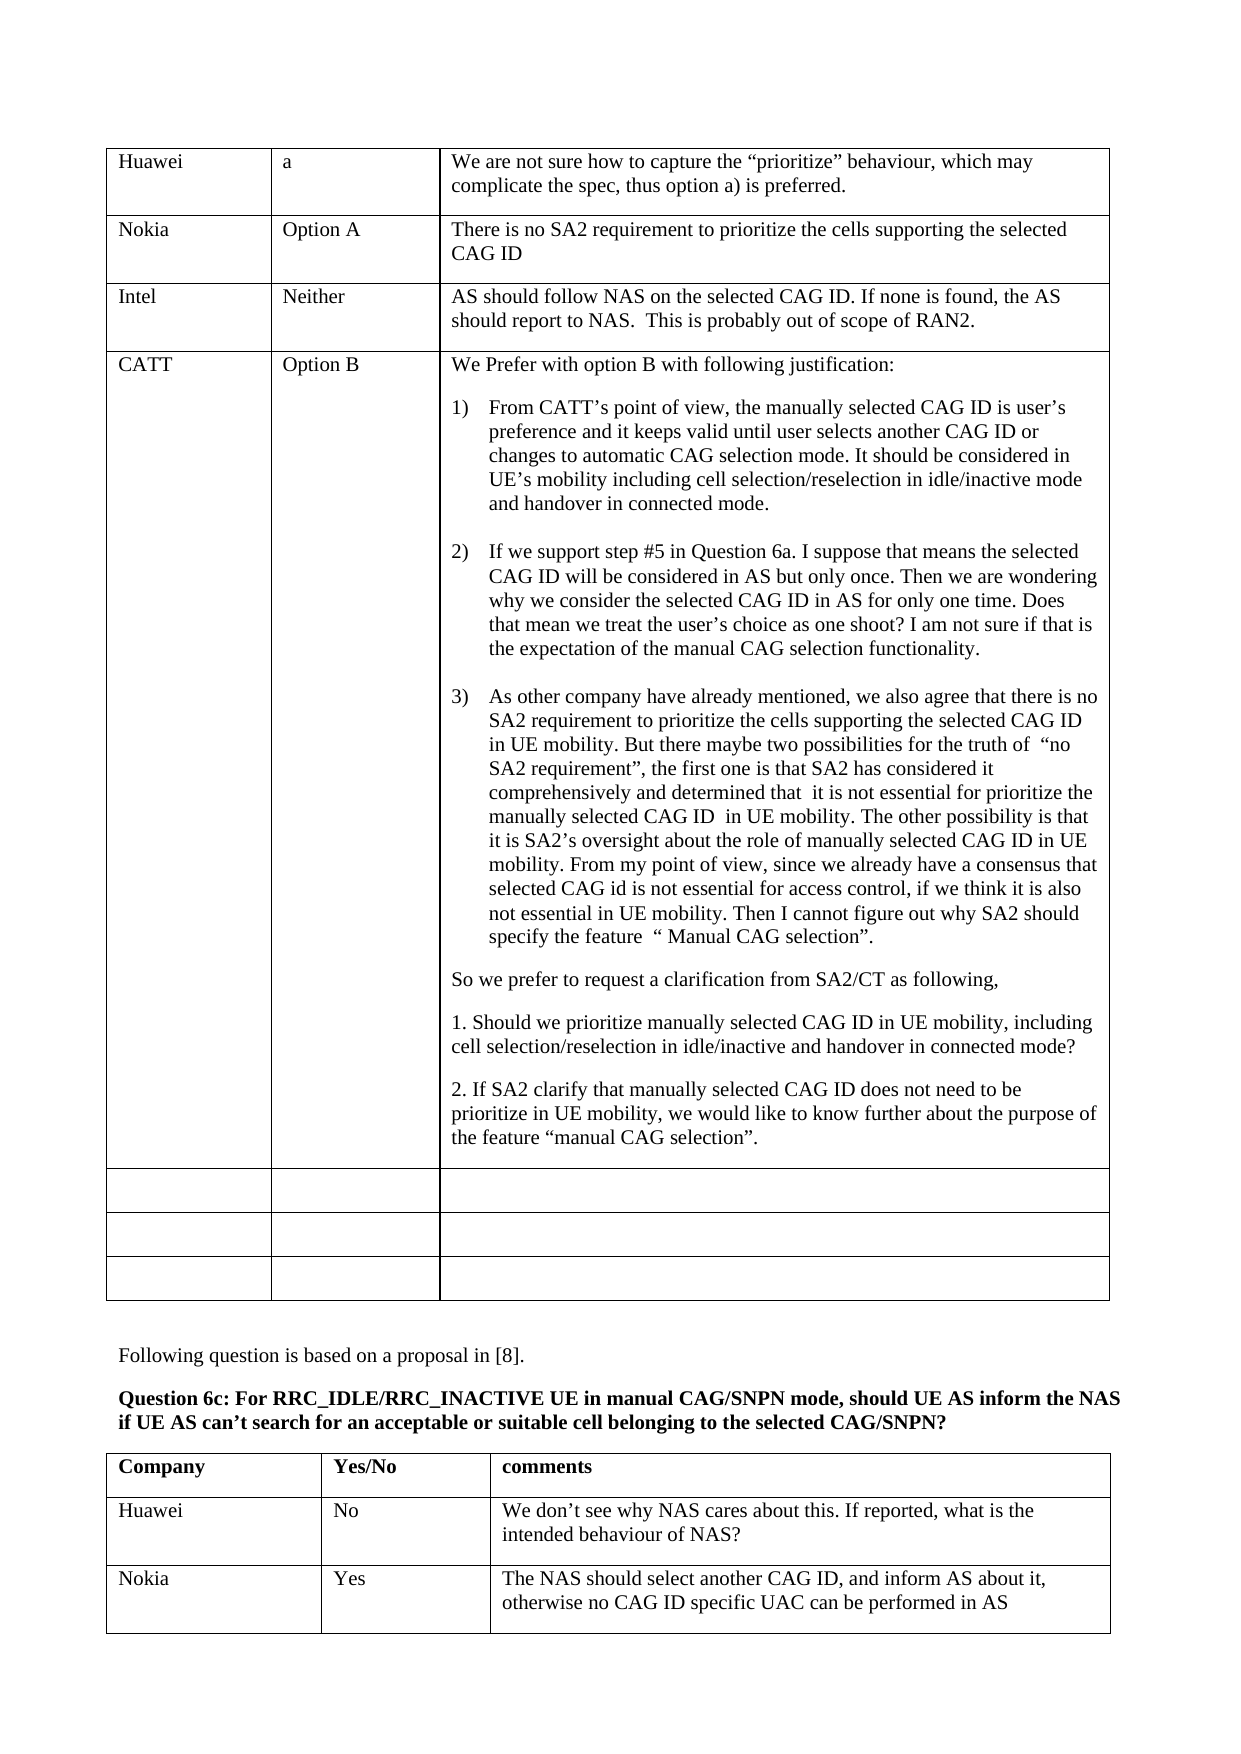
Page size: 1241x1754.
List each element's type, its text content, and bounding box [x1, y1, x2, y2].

table_cell a [272, 149, 439, 215]
table_cell AS should follow NAS on the selected CAG ID. If none is found, the AS should report to NAS. This is probably out of scope of RAN2. [441, 284, 1109, 351]
table_cell [107, 1257, 271, 1299]
text Question 6c: For RRC_IDLE/RRC_INACTIVE UE in manual CAG/SNPN mode, should UE AS inform the NAS if UE AS can’t search for an acceptable or suitable cell belonging to the selected CAG/SNPN? [118, 1386, 1122, 1434]
table_cell Nokia [107, 1566, 321, 1633]
table_header Company [107, 1454, 321, 1497]
table_cell Option B [272, 352, 439, 1168]
table_cell [107, 1213, 271, 1256]
table_cell The NAS should select another CAG ID, and inform AS about it, otherwise no CAG ID specific UAC can be performed in AS [491, 1566, 1110, 1633]
table_cell Yes [322, 1566, 490, 1633]
table_cell Intel [107, 284, 271, 351]
table_cell [441, 1213, 1109, 1256]
table_cell [107, 1169, 271, 1212]
table_header comments [491, 1454, 1110, 1497]
table_cell [272, 1213, 439, 1256]
table_cell Huawei [107, 149, 271, 215]
table_cell We don’t see why NAS cares about this. If reported, what is the intended behaviour of NAS? [491, 1498, 1110, 1565]
table_cell Neither [272, 284, 439, 351]
table_header Yes/No [322, 1454, 490, 1497]
table_cell CATT [107, 352, 271, 1168]
text Following question is based on a proposal in [8]. [118, 1343, 1122, 1367]
table_cell Nokia [107, 216, 271, 283]
table_cell No [322, 1498, 490, 1565]
table_cell [441, 1169, 1109, 1212]
table_cell There is no SA2 requirement to prioritize the cells supporting the selected CAG ID [441, 216, 1109, 283]
table_cell [272, 1169, 439, 1212]
table_cell [272, 1257, 439, 1299]
table_cell [441, 1257, 1109, 1299]
table_cell Option A [272, 216, 439, 283]
table_cell We Prefer with option B with following justification: From CATT’s point of view, the manually selected CAG ID is user’s preference and it keeps valid until user selects another CAG ID or changes to automatic CAG selection mode. It should be considered in UE’s mobility including cell selection/reselection in idle/inactive mode and handover in connected mode. If we support step #5 in Question 6a. I suppose that means the selected CAG ID will be considered in AS but only once. Then we are wondering why we consider the selected CAG ID in AS for only one time. Does that mean we treat the user’s choice as one shoot? I am not sure if that is the expectation of the manual CAG selection functionality. As other company have already mentioned, we also agree that there is no SA2 requirement to prioritize the cells supporting the selected CAG ID in UE mobility. But there maybe two possibilities for the truth of “no SA2 requirement”, the first one is that SA2 has considered it comprehensively and determined that it is not essential for prioritize the manually selected CAG ID in UE mobility. The other possibility is that it is SA2’s oversight about the role of manually selected CAG ID in UE mobility. From my point of view, since we already have a consensus that selected CAG id is not essential for access control, if we think it is also not essential in UE mobility. Then I cannot figure out why SA2 should specify the feature “ Manual CAG selection”. So we prefer to request a clarification from SA2/CT as following, 1. Should we prioritize manually selected CAG ID in UE mobility, including cell selection/reselection in idle/inactive and handover in connected mode? 2. If SA2 clarify that manually selected CAG ID does not need to be prioritize in UE mobility, we would like to know further about the purpose of the feature “manual CAG selection”. [441, 352, 1109, 1168]
table_cell We are not sure how to capture the “prioritize” behaviour, which may complicate the spec, thus option a) is preferred. [441, 149, 1109, 215]
table_cell Huawei [107, 1498, 321, 1565]
